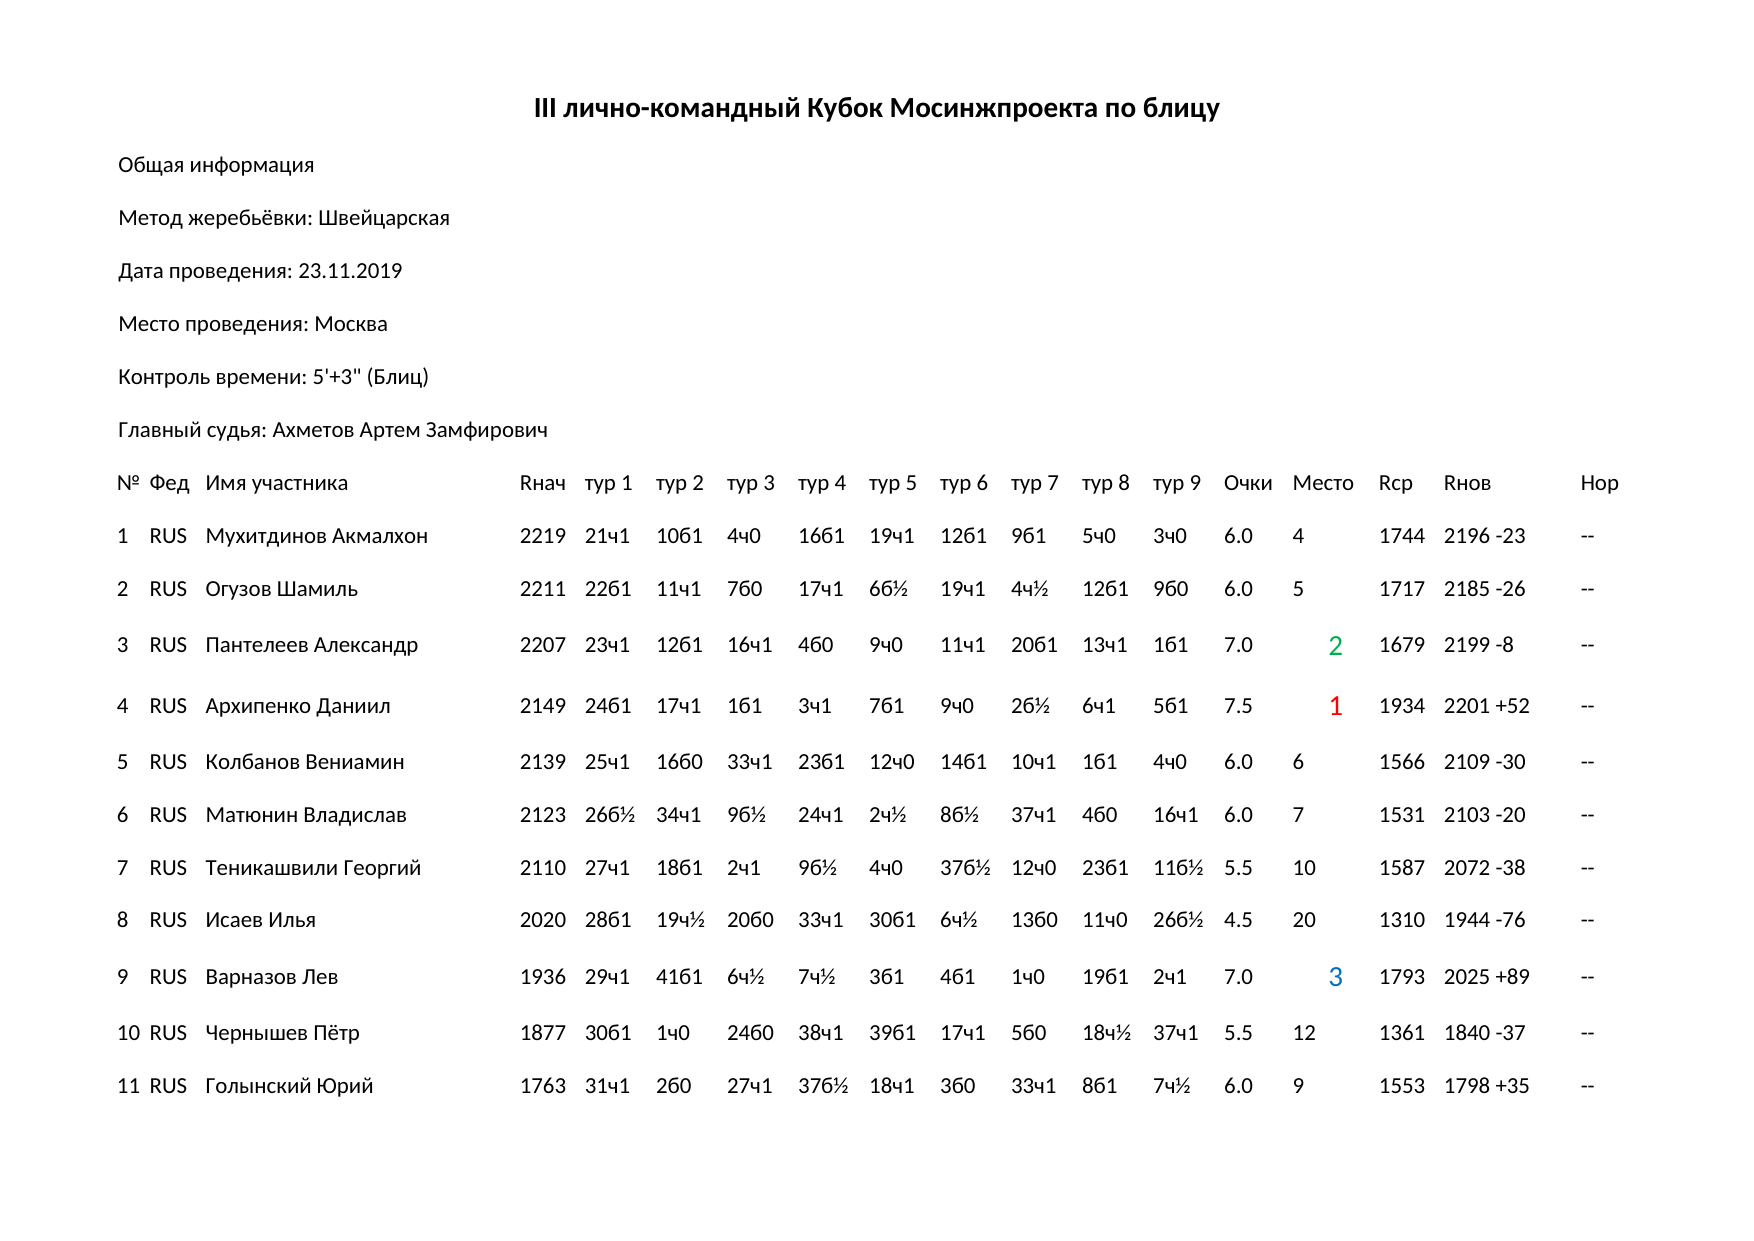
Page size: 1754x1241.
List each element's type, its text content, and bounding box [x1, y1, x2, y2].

table_cell Мухитдинов Акмалхон [205, 521, 519, 574]
table_cell 6.0 [1224, 574, 1292, 627]
table_cell 9б½ [798, 853, 869, 905]
table_cell 6.0 [1224, 747, 1292, 800]
table_cell 12 [1293, 1019, 1379, 1071]
table_cell -- [1581, 853, 1634, 905]
table_cell 24б1 [585, 687, 656, 747]
table_cell 9б½ [727, 800, 798, 853]
table_cell Голынский Юрий [205, 1071, 519, 1124]
table_header тур 2 [656, 469, 727, 521]
table_cell 10 [117, 1019, 149, 1071]
table_cell Архипенко Даниил [205, 687, 519, 747]
table_cell 24ч1 [798, 800, 869, 853]
text Место проведения: Москва [118, 309, 1636, 337]
table_cell RUS [149, 747, 205, 800]
table_cell 5б1 [1153, 687, 1224, 747]
table_cell 20 [1293, 905, 1379, 958]
table_header тур 1 [585, 469, 656, 521]
table_cell 3б0 [940, 1071, 1011, 1124]
table_cell 16б0 [656, 747, 727, 800]
table_cell 34ч1 [656, 800, 727, 853]
table_cell 1798 +35 [1444, 1071, 1581, 1124]
table_cell 6ч½ [940, 905, 1011, 958]
table_cell 2201 +52 [1444, 687, 1581, 747]
table_cell 20б0 [727, 905, 798, 958]
table_cell 12б1 [656, 627, 727, 687]
table_cell 37ч1 [1153, 1019, 1224, 1071]
table_cell 4ч½ [1011, 574, 1082, 627]
table_cell 4 [117, 687, 149, 747]
table_cell 2109 -30 [1444, 747, 1581, 800]
table_cell 1б1 [727, 687, 798, 747]
table_cell 1934 [1379, 687, 1444, 747]
text Общая информация [118, 150, 1636, 178]
table_cell 24б0 [727, 1019, 798, 1071]
table_cell 1553 [1379, 1071, 1444, 1124]
table_cell -- [1581, 1071, 1634, 1124]
table_cell 4б1 [940, 958, 1011, 1018]
table_cell 11б½ [1153, 853, 1224, 905]
table_header Rср [1379, 469, 1444, 521]
table_header тур 8 [1082, 469, 1153, 521]
table_cell 12б1 [1082, 574, 1153, 627]
table_cell 2ч1 [1153, 958, 1224, 1018]
table_cell 4 [1293, 521, 1379, 574]
table_cell 5ч0 [1082, 521, 1153, 574]
table_cell 7б1 [869, 687, 940, 747]
table_cell Исаев Илья [205, 905, 519, 958]
table_cell 17ч1 [798, 574, 869, 627]
table_cell RUS [149, 687, 205, 747]
table_cell 9б0 [1153, 574, 1224, 627]
table_cell Пантелеев Александр [205, 627, 519, 687]
table_cell -- [1581, 747, 1634, 800]
table_cell RUS [149, 627, 205, 687]
table_cell 31ч1 [585, 1071, 656, 1124]
table_cell 1361 [1379, 1019, 1444, 1071]
table_cell 5 [117, 747, 149, 800]
table_cell 1 [1293, 687, 1379, 747]
table_cell 6б½ [869, 574, 940, 627]
table_cell 11ч1 [940, 627, 1011, 687]
table_cell 1ч0 [1011, 958, 1082, 1018]
table_cell 2072 -38 [1444, 853, 1581, 905]
table_cell 1679 [1379, 627, 1444, 687]
table_cell 9б1 [1011, 521, 1082, 574]
table_header Очки [1224, 469, 1292, 521]
table_cell 33ч1 [1011, 1071, 1082, 1124]
table_cell 9ч0 [869, 627, 940, 687]
table_cell 2103 -20 [1444, 800, 1581, 853]
table_cell 16ч1 [727, 627, 798, 687]
table_cell 37ч1 [1011, 800, 1082, 853]
table_cell 2б0 [656, 1071, 727, 1124]
table_cell 7ч½ [1153, 1071, 1224, 1124]
table_cell RUS [149, 574, 205, 627]
table_cell 6.0 [1224, 1071, 1292, 1124]
table_cell 6.0 [1224, 521, 1292, 574]
table_header Имя участника [205, 469, 519, 521]
table_cell 1531 [1379, 800, 1444, 853]
table_cell 23ч1 [585, 627, 656, 687]
table_cell 27ч1 [585, 853, 656, 905]
table_cell 20б1 [1011, 627, 1082, 687]
table_cell 7.5 [1224, 687, 1292, 747]
table_cell 2ч½ [869, 800, 940, 853]
table_cell -- [1581, 1019, 1634, 1071]
table_cell 9ч0 [940, 687, 1011, 747]
table_cell 9 [117, 958, 149, 1018]
table_cell 12ч0 [869, 747, 940, 800]
table_cell 23б1 [798, 747, 869, 800]
table_cell 4б0 [798, 627, 869, 687]
table_cell 1763 [520, 1071, 584, 1124]
table_cell 6 [117, 800, 149, 853]
table_cell -- [1581, 905, 1634, 958]
table_cell 7 [117, 853, 149, 905]
table_cell 1944 -76 [1444, 905, 1581, 958]
table_cell -- [1581, 521, 1634, 574]
table_cell Теникашвили Георгий [205, 853, 519, 905]
table_header Фед [149, 469, 205, 521]
table_cell 17ч1 [656, 687, 727, 747]
table_cell 1587 [1379, 853, 1444, 905]
table_cell 4ч0 [1153, 747, 1224, 800]
table_cell Матюнин Владислав [205, 800, 519, 853]
table_cell RUS [149, 800, 205, 853]
table_cell 18ч1 [869, 1071, 940, 1124]
table_cell 11ч0 [1082, 905, 1153, 958]
table_cell 13ч1 [1082, 627, 1153, 687]
table_cell 2207 [520, 627, 584, 687]
text Главный судья: Ахметов Артем Замфирович [118, 416, 1636, 443]
table_cell 2196 -23 [1444, 521, 1581, 574]
table_cell 5.5 [1224, 1019, 1292, 1071]
table_cell 4ч0 [727, 521, 798, 574]
table_cell 2 [1293, 627, 1379, 687]
table_cell 3 [117, 627, 149, 687]
text Контроль времени: 5'+3" (Блиц) [118, 362, 1636, 391]
table_cell 2185 -26 [1444, 574, 1581, 627]
table_cell 33ч1 [798, 905, 869, 958]
table_cell 17ч1 [940, 1019, 1011, 1071]
table_cell 6 [1293, 747, 1379, 800]
table_cell -- [1581, 958, 1634, 1018]
table_cell 2123 [520, 800, 584, 853]
table_cell 27ч1 [727, 1071, 798, 1124]
table_header № [117, 469, 149, 521]
table_cell Огузов Шамиль [205, 574, 519, 627]
table_cell 18ч½ [1082, 1019, 1153, 1071]
table_cell 19ч1 [869, 521, 940, 574]
table_cell 12ч0 [1011, 853, 1082, 905]
table_cell 1б1 [1153, 627, 1224, 687]
text Дата проведения: 23.11.2019 [118, 256, 1636, 284]
table_cell 10ч1 [1011, 747, 1082, 800]
table_cell 37б½ [940, 853, 1011, 905]
table_cell 12б1 [940, 521, 1011, 574]
table_cell 25ч1 [585, 747, 656, 800]
table_cell 4ч0 [869, 853, 940, 905]
table_header Нор [1581, 469, 1634, 521]
table_cell 2149 [520, 687, 584, 747]
table_cell RUS [149, 853, 205, 905]
table_cell 4б0 [1082, 800, 1153, 853]
table_cell RUS [149, 1019, 205, 1071]
table_cell 7.0 [1224, 958, 1292, 1018]
table_cell 5.5 [1224, 853, 1292, 905]
table_cell Варназов Лев [205, 958, 519, 1018]
table_cell -- [1581, 687, 1634, 747]
table_cell 1566 [1379, 747, 1444, 800]
table_cell 19ч1 [940, 574, 1011, 627]
table_cell 2 [117, 574, 149, 627]
table_cell 8 [117, 905, 149, 958]
table_cell 11 [117, 1071, 149, 1124]
table_cell 2020 [520, 905, 584, 958]
table_cell -- [1581, 627, 1634, 687]
table_cell RUS [149, 521, 205, 574]
table_cell 26б½ [1153, 905, 1224, 958]
table_header тур 4 [798, 469, 869, 521]
table_cell 1793 [1379, 958, 1444, 1018]
table_cell 1310 [1379, 905, 1444, 958]
table_cell 19ч½ [656, 905, 727, 958]
table_cell 1б1 [1082, 747, 1153, 800]
table_cell RUS [149, 1071, 205, 1124]
table_cell 22б1 [585, 574, 656, 627]
table_cell RUS [149, 905, 205, 958]
table_cell 7 [1293, 800, 1379, 853]
table_cell 28б1 [585, 905, 656, 958]
table_cell 2ч1 [727, 853, 798, 905]
table_cell 6ч1 [1082, 687, 1153, 747]
table_cell 16б1 [798, 521, 869, 574]
table_header Rнов [1444, 469, 1581, 521]
table_cell 38ч1 [798, 1019, 869, 1071]
table_header Место [1293, 469, 1379, 521]
table_header Rнач [520, 469, 584, 521]
table_cell RUS [149, 958, 205, 1018]
table_cell Чернышев Пётр [205, 1019, 519, 1071]
table_header тур 3 [727, 469, 798, 521]
table_cell 3б1 [869, 958, 940, 1018]
table_cell 2б½ [1011, 687, 1082, 747]
table_header тур 9 [1153, 469, 1224, 521]
table_cell 11ч1 [656, 574, 727, 627]
table_header тур 7 [1011, 469, 1082, 521]
table_cell 8б½ [940, 800, 1011, 853]
table_cell 3ч1 [798, 687, 869, 747]
table_cell 9 [1293, 1071, 1379, 1124]
table_cell 2025 +89 [1444, 958, 1581, 1018]
table_cell 1840 -37 [1444, 1019, 1581, 1071]
table_cell 13б0 [1011, 905, 1082, 958]
table_cell 5 [1293, 574, 1379, 627]
table_cell 8б1 [1082, 1071, 1153, 1124]
table_cell 1717 [1379, 574, 1444, 627]
table_cell 18б1 [656, 853, 727, 905]
table_cell 2110 [520, 853, 584, 905]
table_cell 39б1 [869, 1019, 940, 1071]
table_cell 7ч½ [798, 958, 869, 1018]
table_cell 33ч1 [727, 747, 798, 800]
table_cell 14б1 [940, 747, 1011, 800]
table_cell 5б0 [1011, 1019, 1082, 1071]
table_cell 41б1 [656, 958, 727, 1018]
table_cell 1 [117, 521, 149, 574]
table_cell 26б½ [585, 800, 656, 853]
table_cell 10 [1293, 853, 1379, 905]
table_cell 3 [1293, 958, 1379, 1018]
table_cell 7б0 [727, 574, 798, 627]
table_cell 1744 [1379, 521, 1444, 574]
text III лично-командный Кубок Мосинжпроекта по блицу [118, 89, 1636, 124]
table_cell 19б1 [1082, 958, 1153, 1018]
table_cell 23б1 [1082, 853, 1153, 905]
table_cell 3ч0 [1153, 521, 1224, 574]
table_cell 37б½ [798, 1071, 869, 1124]
table_cell 1877 [520, 1019, 584, 1071]
table_cell 2199 -8 [1444, 627, 1581, 687]
table_cell 30б1 [869, 905, 940, 958]
table_header тур 6 [940, 469, 1011, 521]
table_cell 2219 [520, 521, 584, 574]
table_cell 1ч0 [656, 1019, 727, 1071]
text Метод жеребьёвки: Швейцарская [118, 203, 1636, 231]
table_cell 7.0 [1224, 627, 1292, 687]
table_cell Колбанов Вениамин [205, 747, 519, 800]
table_cell 2139 [520, 747, 584, 800]
table_cell 4.5 [1224, 905, 1292, 958]
table_cell 21ч1 [585, 521, 656, 574]
table_cell -- [1581, 800, 1634, 853]
table_cell -- [1581, 574, 1634, 627]
table_cell 16ч1 [1153, 800, 1224, 853]
table_header тур 5 [869, 469, 940, 521]
table_cell 2211 [520, 574, 584, 627]
table_cell 6.0 [1224, 800, 1292, 853]
table_cell 1936 [520, 958, 584, 1018]
table_cell 29ч1 [585, 958, 656, 1018]
table_cell 30б1 [585, 1019, 656, 1071]
table_cell 6ч½ [727, 958, 798, 1018]
table_cell 10б1 [656, 521, 727, 574]
